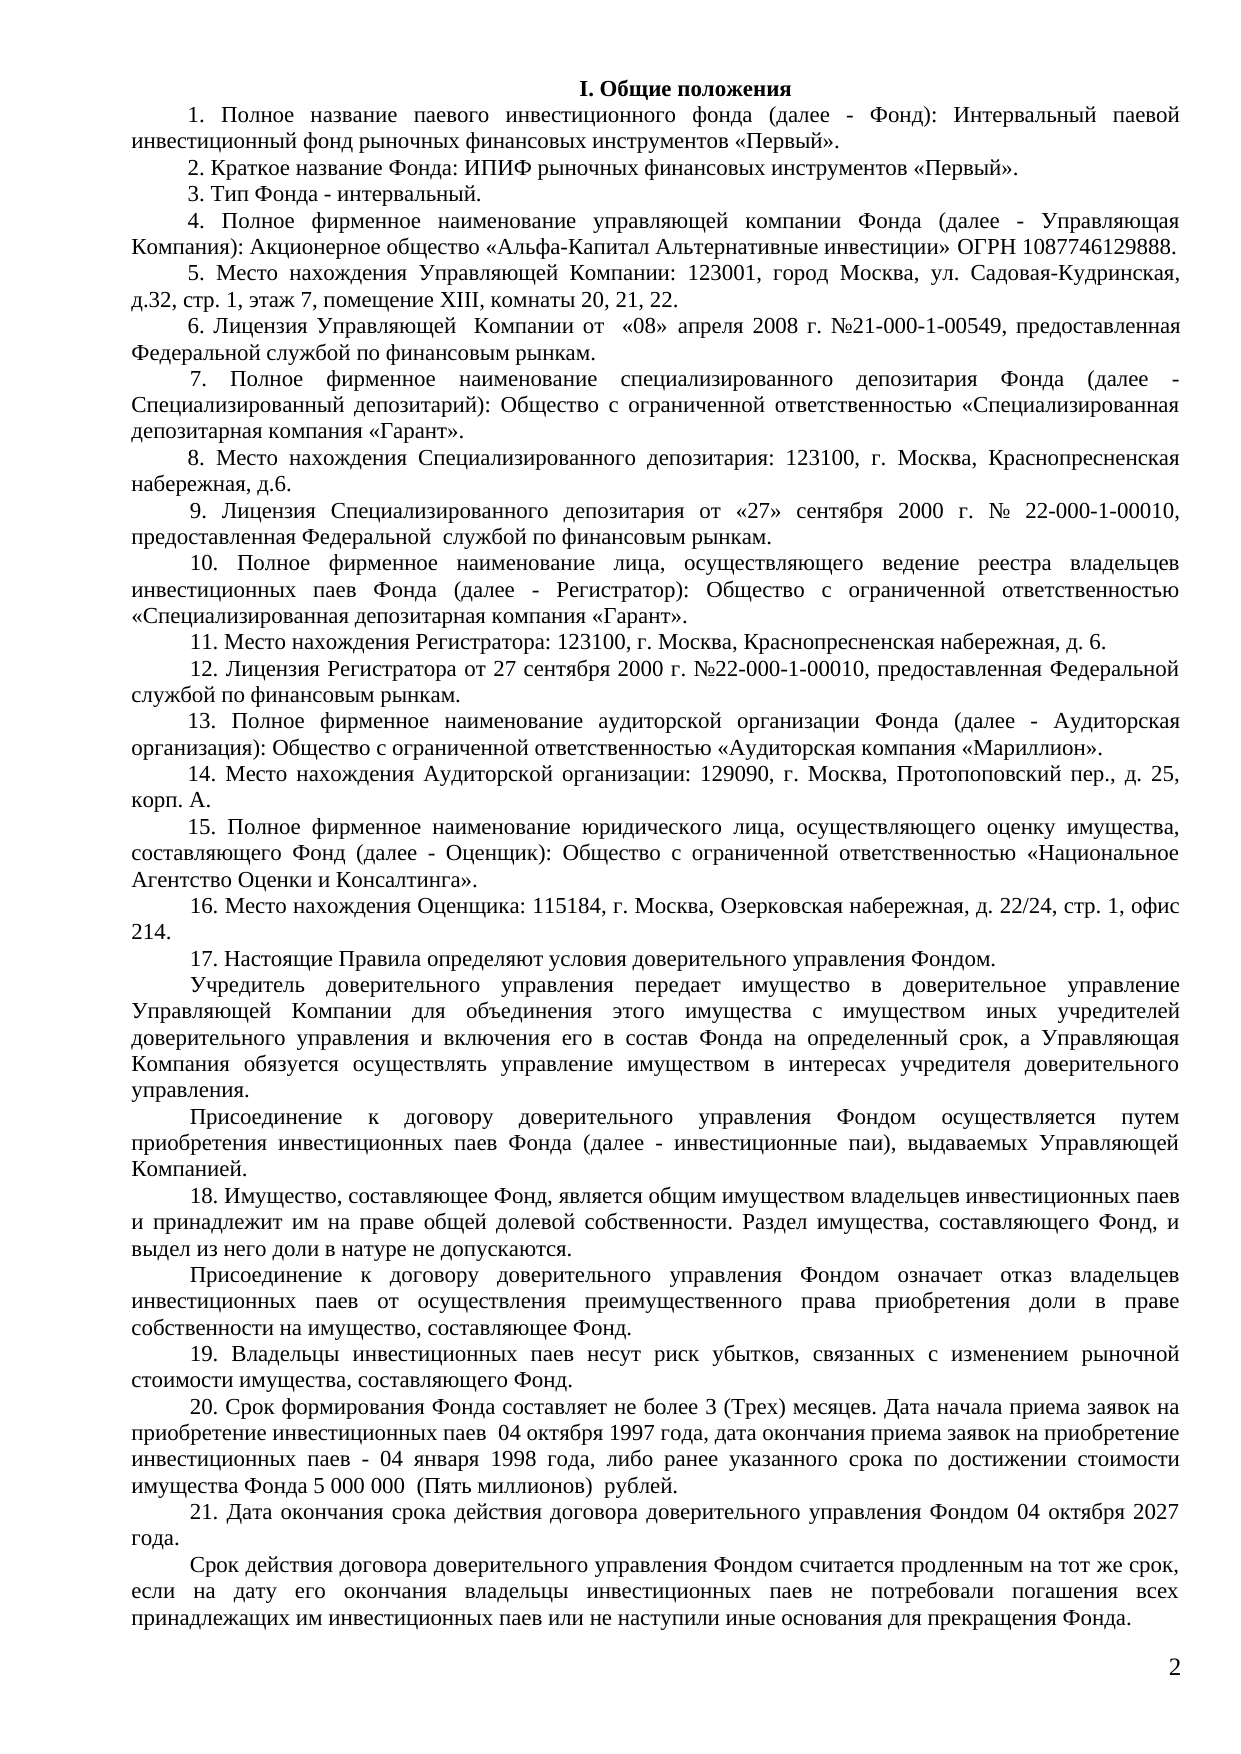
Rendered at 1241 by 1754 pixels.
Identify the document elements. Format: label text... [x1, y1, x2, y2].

text Присоединение к договору доверительного управления Фондом означает отказ владельцев инвестиционных паев от осуществления преимущественного права приобретения доли в праве собственности на имущество, составляющее Фонд. [131, 1261, 1181, 1340]
text 4. Полное фирменное наименование управляющей компании Фонда (далее - Управляющая Компания): Акционерное общество «Альфа-Капитал Альтернативные инвестиции» ОГРН 1087746129888. [131, 207, 1181, 259]
text 12. Лицензия Регистратора от 27 сентября . №22-000-1-00010, предоставленная Федеральной службой по финансовым рынкам. [131, 655, 1181, 707]
text 16. Место нахождения Оценщика: 115184, г. Москва, Озерковская набережная, д. 22/24, стр. 1, офис 214. [131, 892, 1181, 945]
text I. Общие положения [146, 75, 1181, 101]
text Срок действия договора доверительного управления Фондом считается продленным на тот же срок, если на дату его окончания владельцы инвестиционных паев не потребовали погашения всех принадлежащих им инвестиционных паев или не наступили иные основания для прекращения Фонда. [131, 1551, 1181, 1630]
text 7. Полное фирменное наименование специализированного депозитария Фонда (далее - Специализированный депозитарий): Общество с ограниченной ответственностью «Специализированная депозитарная компания «Гарант». [131, 365, 1181, 444]
text 13. Полное фирменное наименование аудиторской организации Фонда (далее - Аудиторская организация): Общество с ограниченной ответственностью «Аудиторская компания «Мариллион». [131, 707, 1181, 760]
text 19. Владельцы инвестиционных паев несут риск убытков, связанных с изменением рыночной стоимости имущества, составляющего Фонд. [131, 1340, 1181, 1393]
text 11. Место нахождения Регистратора: . Москва, Краснопресненская набережная, д. 6. [131, 628, 1181, 655]
text Учредитель доверительного управления передает имущество в доверительное управление Управляющей Компании для объединения этого имущества с имуществом иных учредителей доверительного управления и включения его в состав Фонда на определенный срок, а Управляющая Компания обязуется осуществлять управление имуществом в интересах учредителя доверительного управления. [131, 971, 1181, 1103]
text 5. Место нахождения Управляющей Компании: 123001, город Москва, ул. Садовая-Кудринская, д.32, стр. 1, этаж 7, помещение XIII, комнаты 20, 21, 22. [131, 259, 1181, 312]
text 15. Полное фирменное наименование юридического лица, осуществляющего оценку имущества, составляющего Фонд (далее - Оценщик): Общество с ограниченной ответственностью «Национальное Агентство Оценки и Консалтинга». [131, 813, 1181, 892]
text 8. Место нахождения Специализированного депозитария: . Москва, Краснопресненская набережная, д.6. [131, 444, 1181, 497]
text 6. Лицензия Управляющей Компании от «08» апреля 2008 г. №21-000-1-00549, предоставленная Федеральной службой по финансовым рынкам. [131, 312, 1181, 365]
text 2. Краткое название Фонда: ИПИФ рыночных финансовых инструментов «Первый». [131, 154, 1181, 180]
text 20. Срок формирования Фонда составляет не более 3 (Трех) месяцев. Дата начала приема заявок на приобретение инвестиционных паев 04 октября 1997 года, дата окончания приема заявок на приобретение инвестиционных паев - 04 января 1998 года, либо ранее указанного срока по достижении стоимости имущества Фонда 5 000 000 (Пять миллионов) рублей. [131, 1393, 1181, 1498]
text 18. Имущество, составляющее Фонд, является общим имуществом владельцев инвестиционных паев и принадлежит им на праве общей долевой собственности. Раздел имущества, составляющего Фонд, и выдел из него доли в натуре не допускаются. [131, 1182, 1181, 1261]
text 3. Тип Фонда - интервальный. [131, 180, 1181, 207]
text 17. Настоящие Правила определяют условия доверительного управления Фондом. [131, 945, 1181, 971]
text 9. Лицензия Специализированного депозитария от «27» сентября . № 22-000-1-00010, предоставленная Федеральной службой по финансовым рынкам. [131, 497, 1181, 549]
text 14. Место нахождения Аудиторской организации: 129090, г. Москва, Протопоповский пер., д. 25, корп. А. [131, 760, 1181, 813]
text 21. Дата окончания срока действия договора доверительного управления Фондом 04 октября 2027 года. [131, 1498, 1181, 1551]
text 10. Полное фирменное наименование лица, осуществляющего ведение реестра владельцев инвестиционных паев Фонда (далее - Регистратор): Общество с ограниченной ответственностью «Специализированная депозитарная компания «Гарант». [131, 549, 1181, 628]
text Присоединение к договору доверительного управления Фондом осуществляется путем приобретения инвестиционных паев Фонда (далее - инвестиционные паи), выдаваемых Управляющей Компанией. [131, 1103, 1181, 1182]
text 1. Полное название паевого инвестиционного фонда (далее - Фонд): Интервальный паевой инвестиционный фонд рыночных финансовых инструментов «Первый». [131, 101, 1181, 154]
